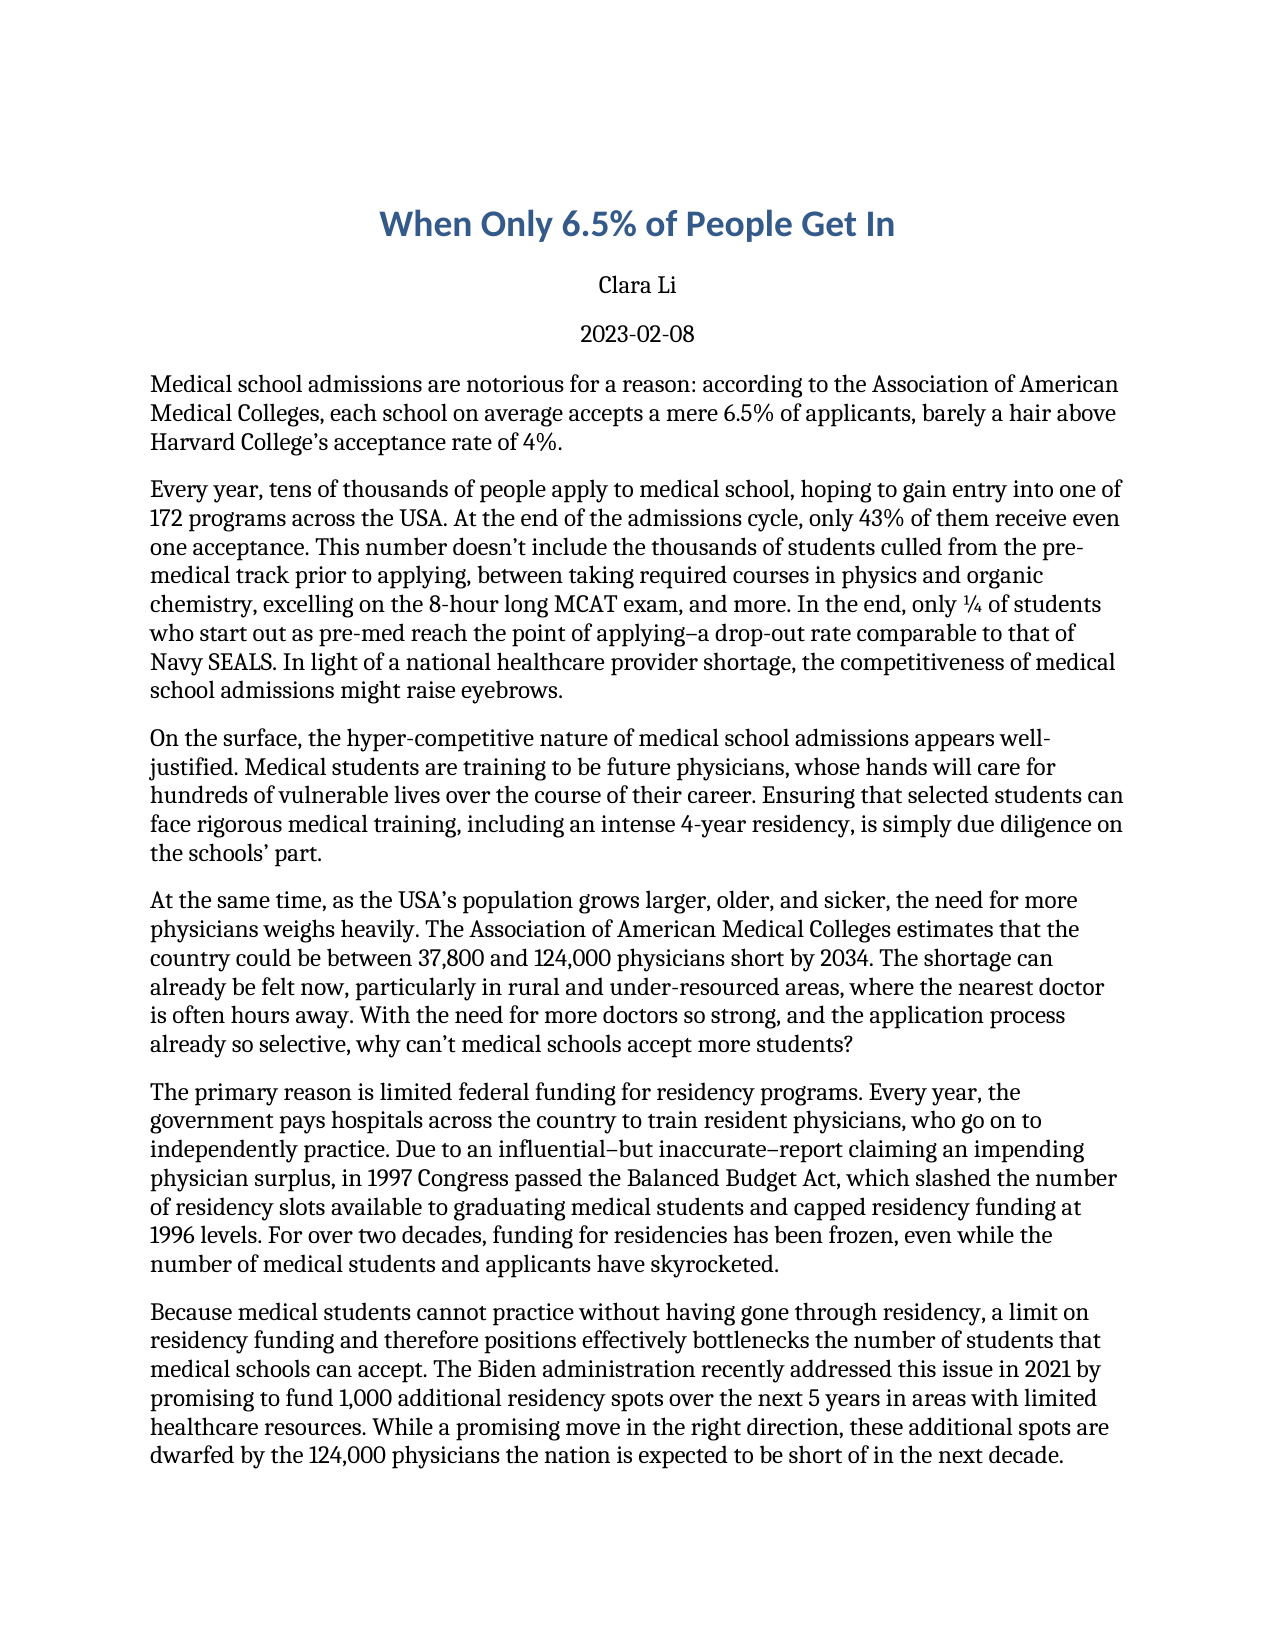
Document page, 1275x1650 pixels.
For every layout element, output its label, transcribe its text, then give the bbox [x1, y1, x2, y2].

title When Only 6.5% of People Get In [150, 200, 1125, 246]
text On the surface, the hyper-competitive nature of medical school admissions appears well-justified. Medical students are training to be future physicians, whose hands will care for hundreds of vulnerable lives over the course of their career. Ensuring that selected students can face rigorous medical training, including an intense 4-year residency, is simply due diligence on the schools’ part. [150, 724, 1125, 867]
text At the same time, as the USA’s population grows larger, older, and sicker, the need for more physicians weighs heavily. The Association of American Medical Colleges estimates that the country could be between 37,800 and 124,000 physicians short by 2034. The shortage can already be felt now, particularly in rural and under-resourced areas, where the nearest doctor is often hours away. With the need for more doctors so strong, and the application process already so selective, why can’t medical schools accept more students? [150, 886, 1125, 1059]
text The primary reason is limited federal funding for residency programs. Every year, the government pays hospitals across the country to train resident physicians, who go on to independently practice. Due to an influential–but inaccurate–report claiming an impending physician surplus, in 1997 Congress passed the Balanced Budget Act, which slashed the number of residency slots available to graduating medical students and capped residency funding at 1996 levels. For over two decades, funding for residencies has been frozen, even while the number of medical students and applicants have skyrocketed. [150, 1077, 1125, 1279]
text Medical school admissions are notorious for a reason: according to the Association of American Medical Colleges, each school on average accepts a mere 6.5% of applicants, barely a hair above Harvard College’s acceptance rate of 4%. [150, 370, 1125, 456]
text Because medical students cannot practice without having gone through residency, a limit on residency funding and therefore positions effectively bottlenecks the number of students that medical schools can accept. The Biden administration recently addressed this issue in 2021 by promising to fund 1,000 additional residency spots over the next 5 years in areas with limited healthcare resources. While a promising move in the right direction, these additional spots are dwarfed by the 124,000 physicians the nation is expected to be short of in the next decade. [150, 1297, 1125, 1470]
text Clara Li [150, 271, 1125, 299]
text Every year, tens of thousands of people apply to medical school, hoping to gain entry into one of 172 programs across the USA. At the end of the admissions cycle, only 43% of them receive even one acceptance. This number doesn’t include the thousands of students culled from the pre-medical track prior to applying, between taking required courses in physics and organic chemistry, excelling on the 8-hour long MCAT exam, and more. In the end, only ¼ of students who start out as pre-med reach the point of applying–a drop-out rate comparable to that of Navy SEALS. In light of a national healthcare provider shortage, the competitiveness of medical school admissions might raise eyebrows. [150, 475, 1125, 705]
text 2023-02-08 [150, 320, 1125, 349]
